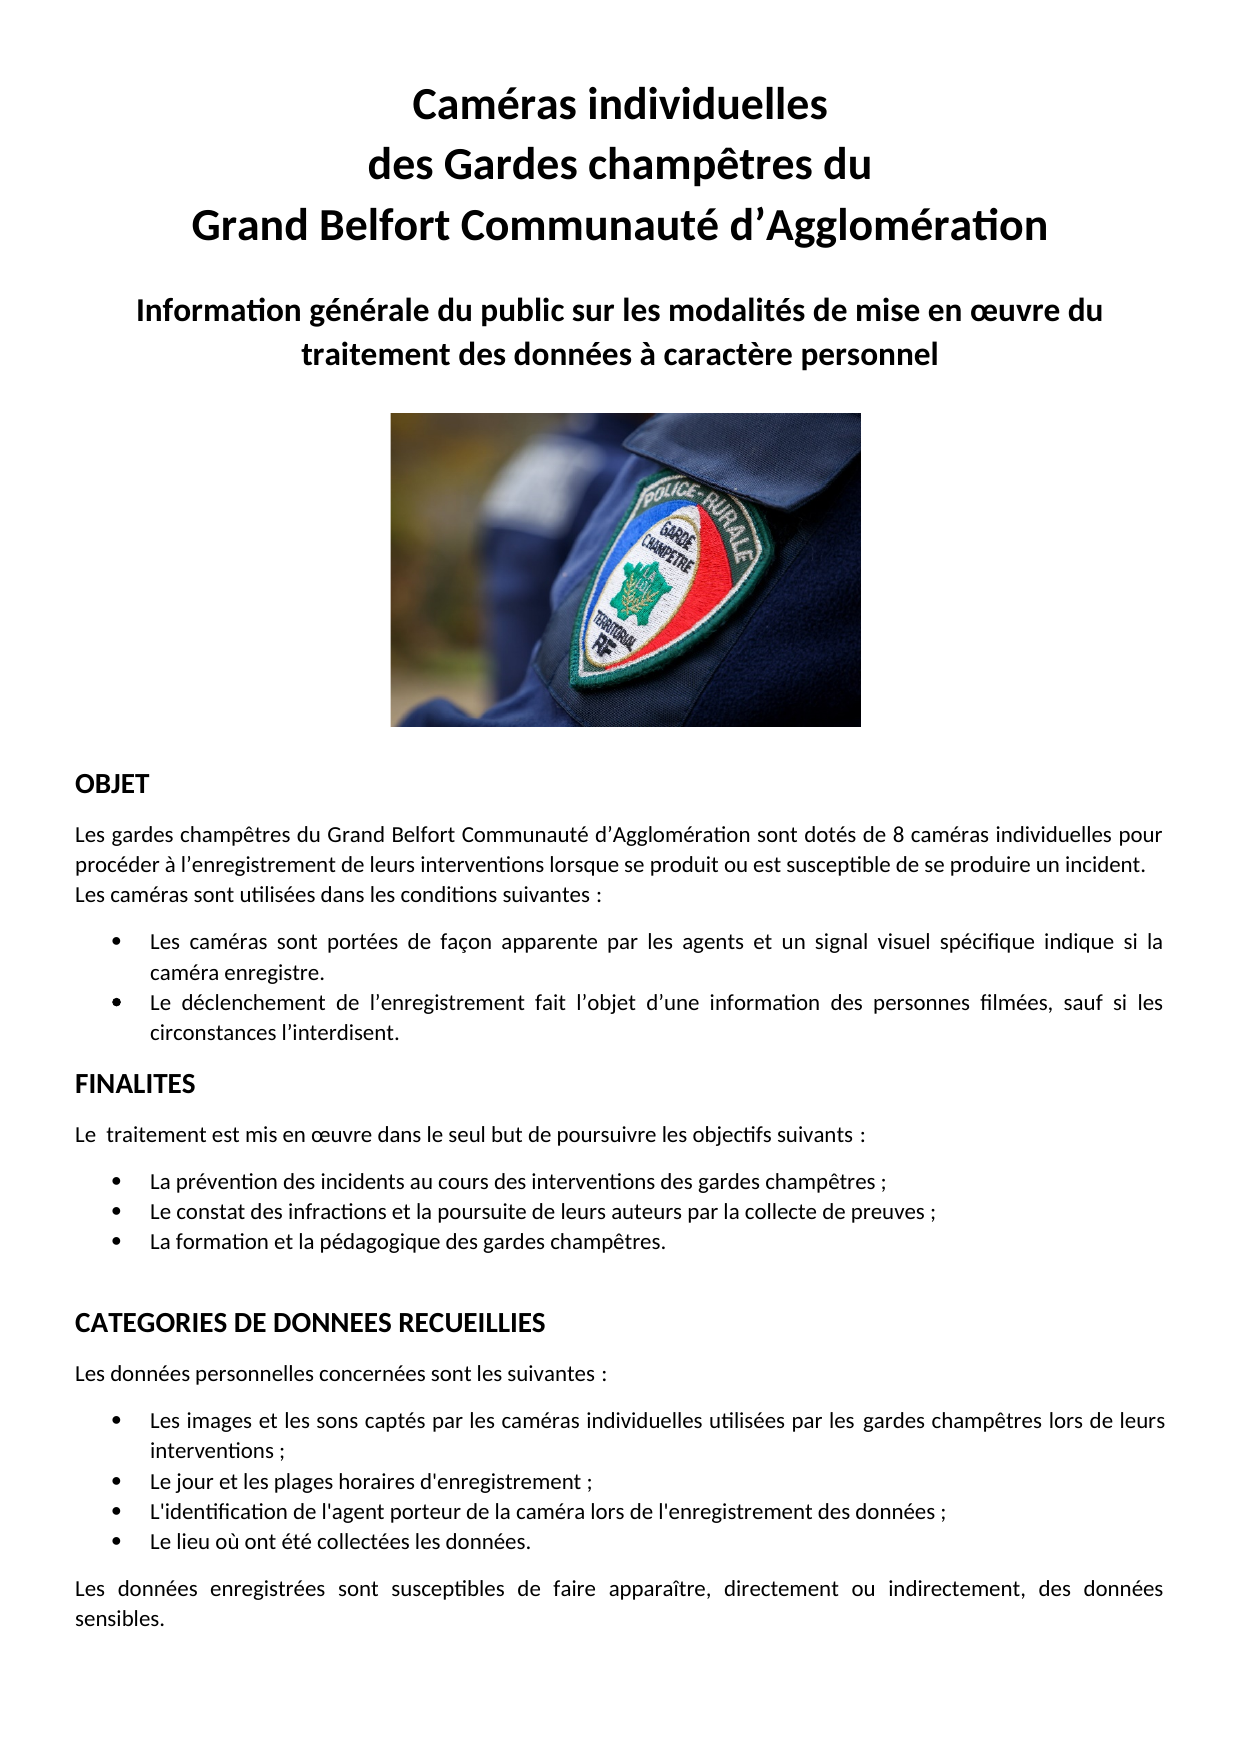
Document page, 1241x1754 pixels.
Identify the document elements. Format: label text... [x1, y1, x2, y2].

text OBJET [75, 765, 1165, 801]
list Les images et les sons captés par les caméras individuelles utilisées par les gardes champêtres lors de leurs interventions ; [112, 1406, 1165, 1465]
text CATEGORIES DE DONNEES RECUEILLIES [75, 1304, 1165, 1340]
picture [390, 413, 861, 727]
list Le jour et les plages horaires d'enregistrement ; [112, 1467, 1165, 1495]
list La prévention des incidents au cours des interventions des gardes champêtres ; [112, 1167, 1165, 1195]
text Les gardes champêtres du Grand Belfort Communauté d’Agglomération sont dotés de 8 caméras individuelles pour procéder à l’enregistrement de leurs interventions lorsque se produit ou est susceptible de se produire un incident. [75, 820, 1165, 878]
list Le lieu où ont été collectées les données. [112, 1527, 1165, 1555]
list Le constat des infractions et la poursuite de leurs auteurs par la collecte de preuves ; [112, 1197, 1165, 1225]
text Grand Belfort Communauté d’Agglomération [75, 196, 1165, 252]
text FINALITES [75, 1065, 1165, 1101]
text Les données personnelles concernées sont les suivantes : [75, 1359, 1165, 1388]
text Les caméras sont utilisées dans les conditions suivantes : [75, 881, 1165, 909]
text Le traitement est mis en œuvre dans le seul but de poursuivre les objectifs suivants : [75, 1120, 1165, 1148]
text Caméras individuelles [75, 75, 1165, 131]
text Information générale du public sur les modalités de mise en œuvre du traitement des données à caractère personnel [75, 289, 1165, 373]
list Le déclenchement de l’enregistrement fait l’objet d’une information des personnes filmées, sauf si les circonstances l’interdisent. [112, 988, 1165, 1046]
list L'identification de l'agent porteur de la caméra lors de l'enregistrement des données ; [112, 1497, 1165, 1525]
text des Gardes champêtres du [75, 135, 1165, 191]
list La formation et la pédagogique des gardes champêtres. [112, 1227, 1165, 1255]
list Les caméras sont portées de façon apparente par les agents et un signal visuel spécifique indique si la caméra enregistre. [112, 927, 1165, 986]
text Les données enregistrées sont susceptibles de faire apparaître, directement ou indirectement, des données sensibles. [75, 1574, 1165, 1632]
